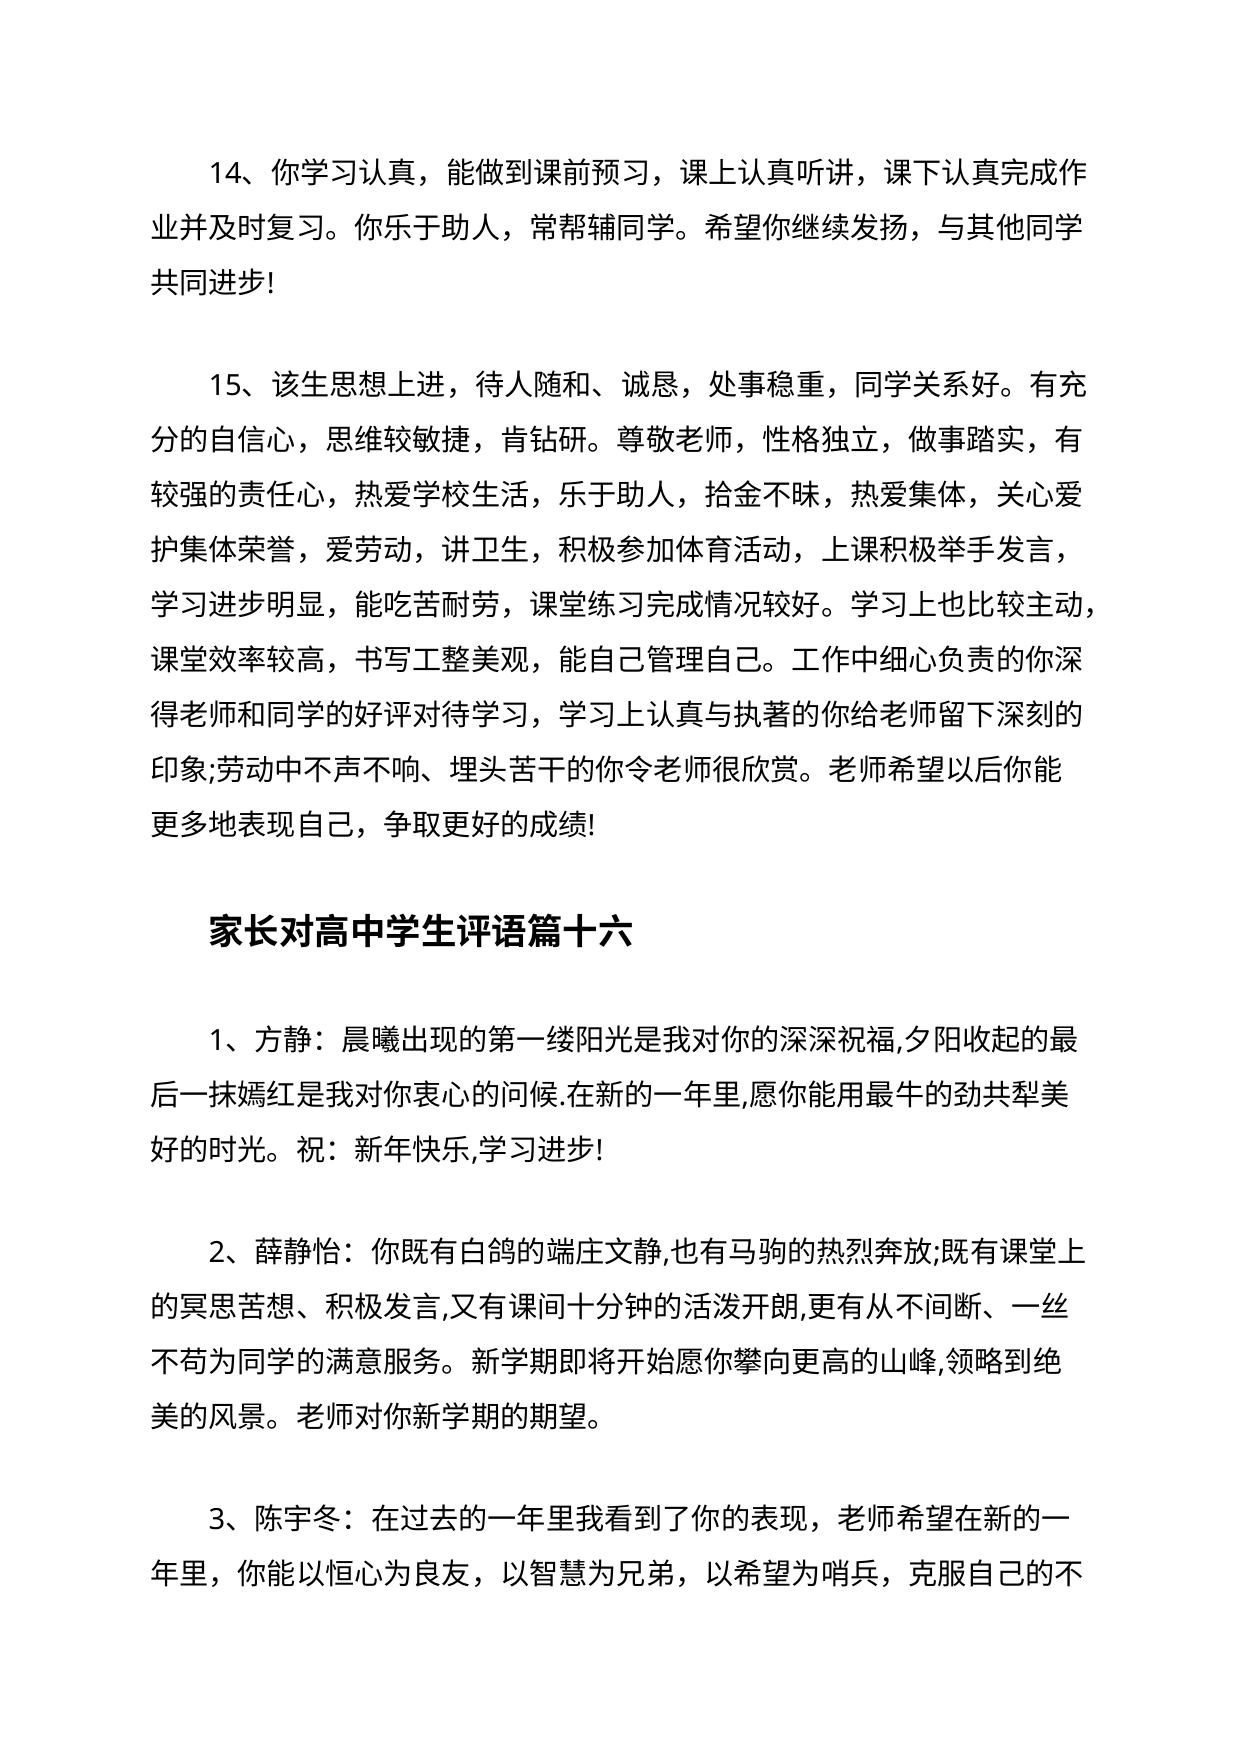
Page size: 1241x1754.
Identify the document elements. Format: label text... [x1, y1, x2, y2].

text 家长对高中学生评语篇十六 [150, 903, 1090, 954]
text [150, 1495, 1090, 1593]
text 2、薛静怡：你既有白鸽的端庄文静,也有马驹的热烈奔放;既有课堂上的冥思苦想、积极发言,又有课间十分钟的活泼开朗,更有从不间断、一丝不苟为同学的满意服务。新学期即将开始愿你攀向更高的山峰,领略到绝美的风景。老师对你新学期的期望。 [150, 1229, 1090, 1436]
text 15、该生思想上进，待人随和、诚恳，处事稳重，同学关系好。有充分的自信心，思维较敏捷，肯钻研。尊敬老师，性格独立，做事踏实，有较强的责任心，热爱学校生活，乐于助人，拾金不昧，热爱集体，关心爱护集体荣誉，爱劳动，讲卫生，积极参加体育活动，上课积极举手发言，学习进步明显，能吃苦耐劳，课堂练习完成情况较好。学习上也比较主动，课堂效率较高，书写工整美观，能自己管理自己。工作中细心负责的你深得老师和同学的好评对待学习，学习上认真与执著的你给老师留下深刻的印象;劳动中不声不响、埋头苦干的你令老师很欣赏。老师希望以后你能更多地表现自己，争取更好的成绩! [150, 362, 1090, 844]
text 14、你学习认真，能做到课前预习，课上认真听讲，课下认真完成作业并及时复习。你乐于助人，常帮辅同学。希望你继续发扬，与其他同学共同进步! [150, 150, 1090, 302]
text 1、方静：晨曦出现的第一缕阳光是我对你的深深祝福,夕阳收起的最后一抹嫣红是我对你衷心的问候.在新的一年里,愿你能用最牛的劲共犁美好的时光。祝：新年快乐,学习进步! [150, 1017, 1090, 1169]
